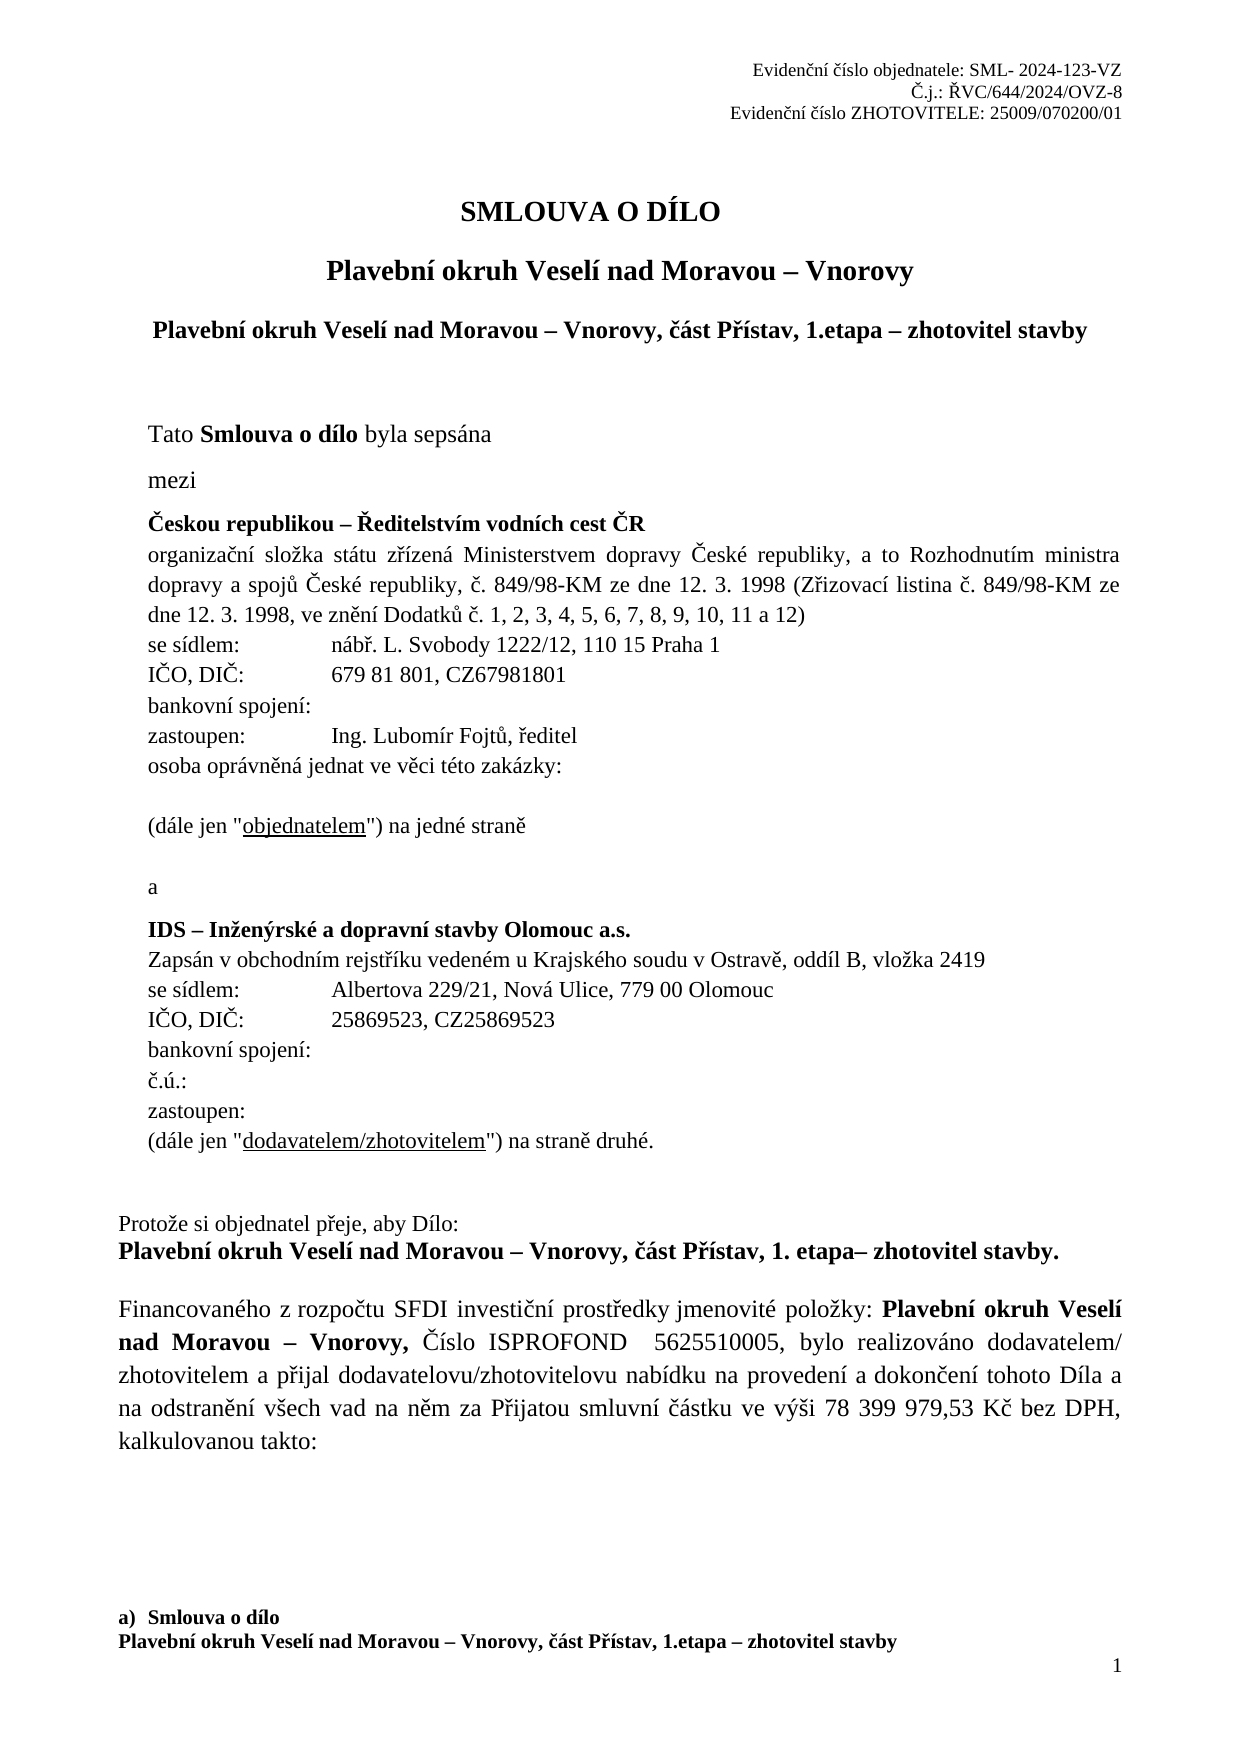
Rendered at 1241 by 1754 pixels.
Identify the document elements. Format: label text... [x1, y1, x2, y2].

text mezi [148, 465, 1122, 494]
text Tato Smlouva o dílo byla sepsána [148, 419, 1122, 448]
text organizační složka státu zřízená Ministerstvem dopravy České republiky, a to Rozhodnutím ministra dopravy a spojů České republiky, č. 849/98-KM ze dne 12. 3. 1998 (Zřizovací listina č. 849/98-KM ze dne 12. 3. 1998, ve znění Dodatků č. 1, 2, 3, 4, 5, 6, 7, 8, 9, 10, 11 a 12) [148, 541, 1122, 627]
text Financovaného z rozpočtu SFDI investiční prostředky jmenovité položky: Plavební okruh Veselí nad Moravou – Vnorovy, Číslo ISPROFOND 5625510005, bylo realizováno dodavatelem/ zhotovitelem a přijal dodavatelovu/zhotovitelovu nabídku na provedení a dokončení tohoto Díla a na odstranění všech vad na něm za Přijatou smluvní částku ve výši 78 399 979,53 Kč bez DPH, kalkulovanou takto: [118, 1294, 1122, 1455]
text Zapsán v obchodním rejstříku vedeném u Krajského soudu v Ostravě, oddíl B, vložka 2419 [148, 946, 1122, 972]
text Plavební okruh Veselí nad Moravou – Vnorovy, část Přístav, 1.etapa – zhotovitel stavby [118, 316, 1122, 344]
text a [148, 873, 1122, 899]
text zastoupen: [148, 1097, 1122, 1123]
text zastoupen: Ing. Lubomír Fojtů, ředitel [148, 722, 1122, 748]
text IČO, DIČ: 679 81 801, CZ67981801 [148, 661, 1122, 688]
text bankovní spojení: [148, 1036, 1122, 1063]
text bankovní spojení: [148, 692, 1122, 718]
text IČO, DIČ: 25869523, CZ25869523 [148, 1006, 1122, 1033]
text SMLOUVA O DÍLO [118, 194, 1122, 228]
text č.ú.: [148, 1067, 1122, 1093]
text (dále jen "dodavatelem/zhotovitelem") na straně druhé. [148, 1127, 1122, 1153]
text Plavební okruh Veselí nad Moravou – Vnorovy [118, 253, 1122, 286]
text Českou republikou – Ředitelstvím vodních cest ČR [148, 510, 1122, 537]
text Plavební okruh Veselí nad Moravou – Vnorovy, část Přístav, 1. etapa– zhotovitel stavby. [118, 1236, 1122, 1265]
text se sídlem: nábř. L. Svobody 1222/12, 110 15 Praha 1 [148, 631, 1122, 658]
text (dále jen "objednatelem") na jedné straně [148, 812, 1122, 839]
text osoba oprávněná jednat ve věci této zakázky: [148, 752, 1122, 778]
text Protože si objednatel přeje, aby Dílo: [118, 1210, 1122, 1236]
text se sídlem: Albertova 229/21, Nová Ulice, 779 00 Olomouc [148, 976, 1122, 1002]
text IDS – Inženýrské a dopravní stavby Olomouc a.s. [148, 916, 1122, 942]
